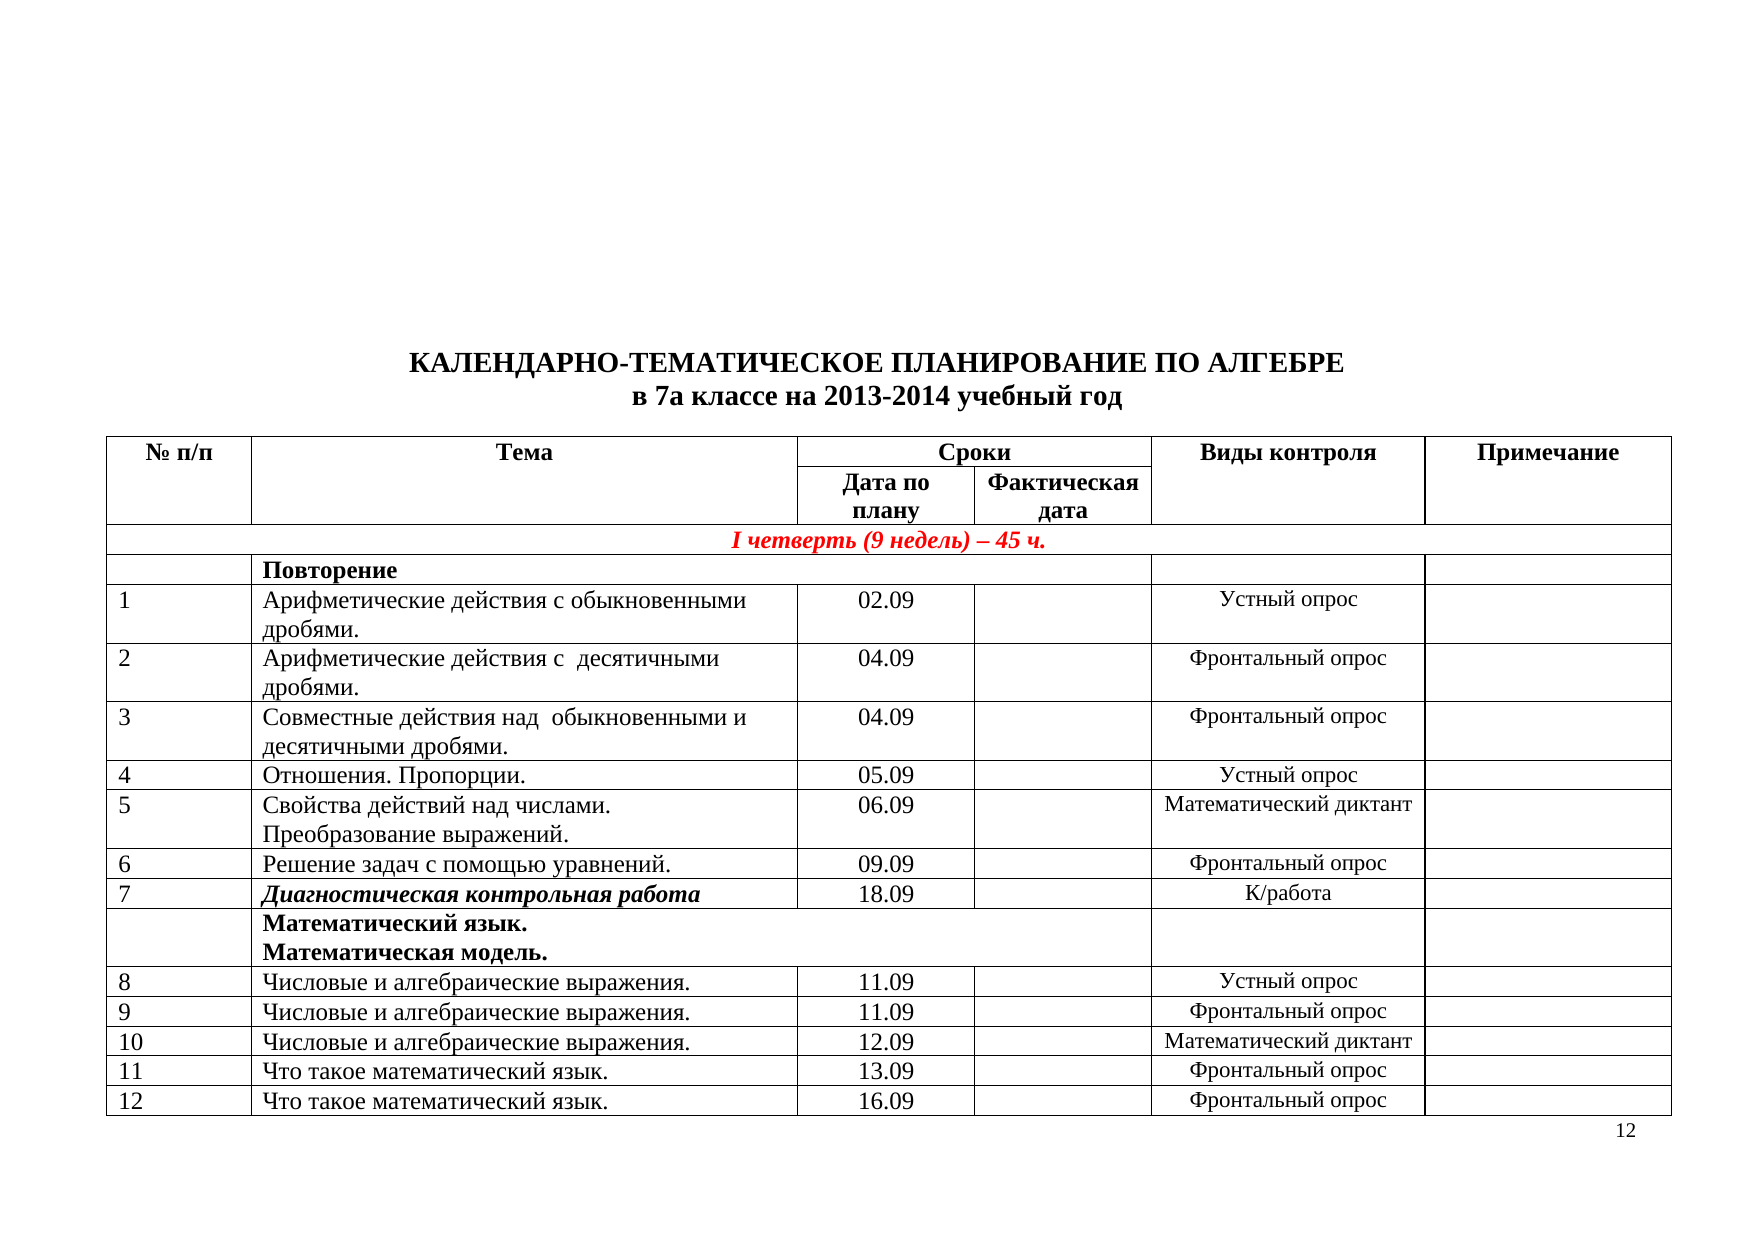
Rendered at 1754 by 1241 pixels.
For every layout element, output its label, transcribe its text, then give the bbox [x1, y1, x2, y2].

table_cell 10 [107, 1027, 251, 1055]
table_cell Диагностическая контрольная работа [252, 879, 797, 907]
table_cell [1426, 761, 1671, 789]
table_cell [975, 1056, 1151, 1085]
table_cell 09.09 [798, 849, 974, 878]
table_cell [975, 585, 1151, 642]
table_cell [1426, 702, 1671, 759]
table_cell Устный опрос [1152, 967, 1424, 996]
table_cell Свойства действий над числами. Преобразование выражений. [252, 790, 797, 848]
text КАЛЕНДАРНО-ТЕМАТИЧЕСКОЕ ПЛАНИРОВАНИЕ ПО АЛГЕБРЕ [118, 345, 1636, 378]
table_cell 1 [107, 585, 251, 642]
table_cell [1426, 909, 1671, 966]
table_cell Арифметические действия с десятичными дробями. [252, 644, 797, 701]
table_header Тема [252, 437, 797, 524]
table_cell I четверть (9 недель) – 45 ч. [107, 525, 1671, 554]
table_cell [1426, 585, 1671, 642]
table_cell [975, 761, 1151, 789]
table_cell 05.09 [798, 761, 974, 789]
table_cell [1426, 967, 1671, 996]
table_cell Что такое математический язык. [252, 1086, 797, 1115]
table_cell 11.09 [798, 967, 974, 996]
table_cell [1426, 879, 1671, 907]
text в 7а классе на 2013-2014 учебный год [118, 378, 1636, 412]
table_cell 5 [107, 790, 251, 848]
table_cell [1426, 1027, 1671, 1055]
table_cell Фронтальный опрос [1152, 644, 1424, 701]
table_cell [975, 879, 1151, 907]
table_cell 12.09 [798, 1027, 974, 1055]
table_cell [1152, 555, 1424, 584]
table_cell 2 [107, 644, 251, 701]
table_cell [975, 967, 1151, 996]
table_cell Математический язык. Математическая модель. [252, 909, 1151, 966]
table_cell [1426, 849, 1671, 878]
table_cell 11.09 [798, 997, 974, 1026]
table_cell Дата по плану [798, 467, 974, 524]
table_cell Числовые и алгебраические выражения. [252, 997, 797, 1026]
table_cell К/работа [1152, 879, 1424, 907]
table_cell Устный опрос [1152, 761, 1424, 789]
table_cell Арифметические действия с обыкновенными дробями. [252, 585, 797, 642]
table_cell [1426, 1086, 1671, 1115]
table_cell [975, 1086, 1151, 1115]
table_cell Устный опрос [1152, 585, 1424, 642]
table_cell Фронтальный опрос [1152, 997, 1424, 1026]
table_cell 16.09 [798, 1086, 974, 1115]
table_cell Фронтальный опрос [1152, 1056, 1424, 1085]
table_cell 02.09 [798, 585, 974, 642]
table_cell [975, 790, 1151, 848]
table_cell 3 [107, 702, 251, 759]
table_cell Математический диктант [1152, 1027, 1424, 1055]
table_cell [107, 909, 251, 966]
table_cell Что такое математический язык. [252, 1056, 797, 1085]
table_cell Математический диктант [1152, 790, 1424, 848]
table_cell [975, 644, 1151, 701]
table_cell [975, 849, 1151, 878]
table_cell [1426, 997, 1671, 1026]
table_cell [1426, 644, 1671, 701]
table_cell [107, 555, 251, 584]
table_cell Повторение [252, 555, 1151, 584]
table_cell 12 [107, 1086, 251, 1115]
table_cell [1152, 909, 1424, 966]
table_cell 04.09 [798, 702, 974, 759]
table_cell Совместные действия над обыкновенными и десятичными дробями. [252, 702, 797, 759]
table_cell Решение задач с помощью уравнений. [252, 849, 797, 878]
table_cell 6 [107, 849, 251, 878]
table_cell 11 [107, 1056, 251, 1085]
table_cell 18.09 [798, 879, 974, 907]
table_cell Фронтальный опрос [1152, 702, 1424, 759]
table_cell Отношения. Пропорции. [252, 761, 797, 789]
table_cell [975, 702, 1151, 759]
table_header Виды контроля [1152, 437, 1424, 524]
table_cell 13.09 [798, 1056, 974, 1085]
table_cell 8 [107, 967, 251, 996]
table_cell Фронтальный опрос [1152, 849, 1424, 878]
table_cell [1426, 790, 1671, 848]
table_cell 06.09 [798, 790, 974, 848]
table_cell 4 [107, 761, 251, 789]
table_cell 9 [107, 997, 251, 1026]
table_cell 04.09 [798, 644, 974, 701]
table_cell Фактическая дата [975, 467, 1151, 524]
table_cell Фронтальный опрос [1152, 1086, 1424, 1115]
table_cell Числовые и алгебраические выражения. [252, 1027, 797, 1055]
table_cell [1426, 1056, 1671, 1085]
table_cell [975, 1027, 1151, 1055]
table_header Сроки [798, 437, 1151, 466]
table_cell [975, 997, 1151, 1026]
table_header Примечание [1426, 437, 1671, 524]
table_cell [1426, 555, 1671, 584]
table_cell 7 [107, 879, 251, 907]
table_header № п/п [107, 437, 251, 524]
table_cell Числовые и алгебраические выражения. [252, 967, 797, 996]
